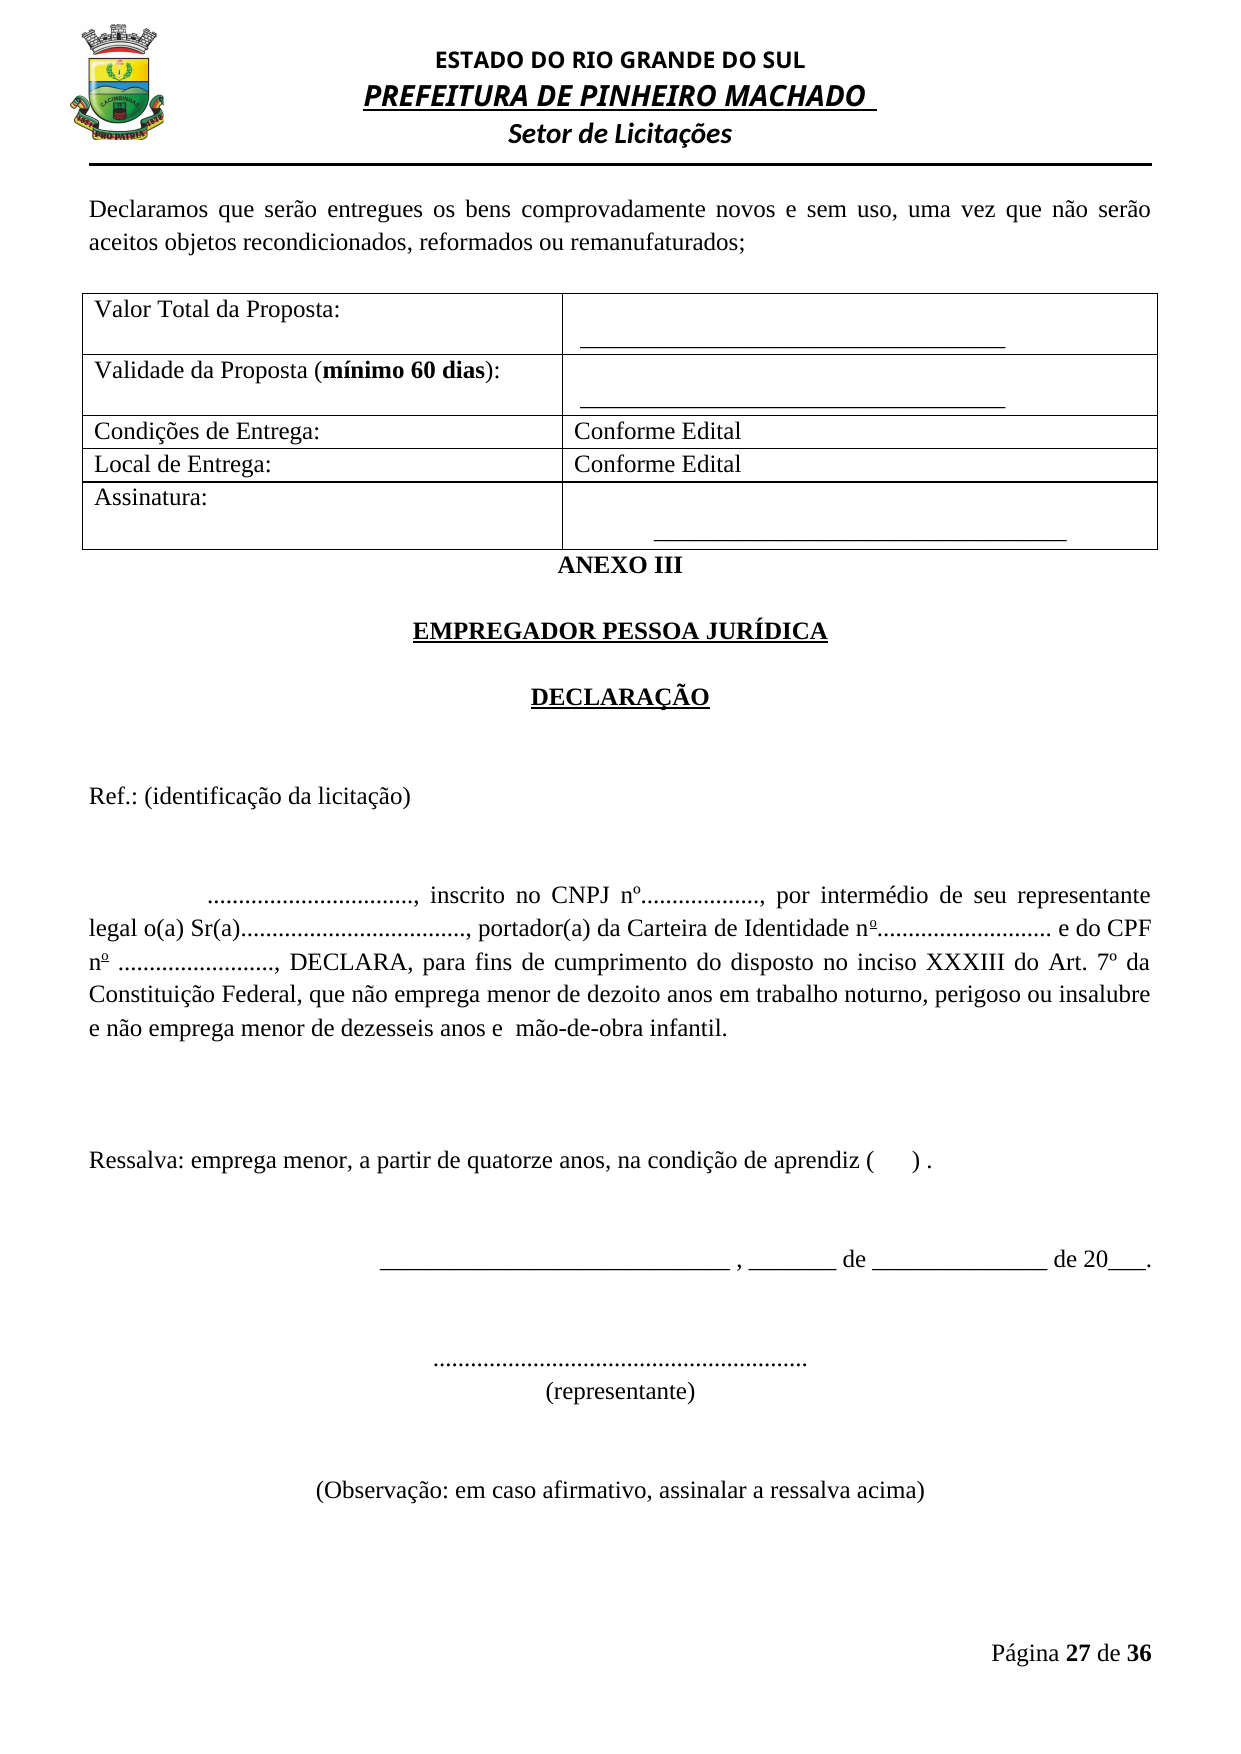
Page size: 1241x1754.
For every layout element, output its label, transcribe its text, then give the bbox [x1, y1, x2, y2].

table_cell Validade da Proposta (mínimo 60 dias): [83, 355, 562, 415]
text ____________________________ , _______ de ______________ de 20___. [89, 1244, 1152, 1272]
text EMPREGADOR PESSOA JURÍDICA [89, 616, 1152, 645]
table_cell Assinatura: [83, 483, 562, 549]
text Declaramos que serão entregues os bens comprovadamente novos e sem uso, uma vez que não serão aceitos objetos recondicionados, reformados ou remanufaturados; [89, 194, 1152, 256]
table_cell Conforme Edital [563, 449, 1157, 481]
text Ressalva: emprega menor, a partir de quatorze anos, na condição de aprendiz ( ) . [89, 1145, 1152, 1173]
text Ref.: (identificação da licitação) [89, 781, 1152, 810]
text (Observação: em caso afirmativo, assinalar a ressalva acima) [89, 1475, 1152, 1504]
text DECLARAÇÃO [89, 682, 1152, 711]
text ANEXO III [89, 550, 1152, 579]
table_header __________________________________ [563, 294, 1157, 354]
picture [70, 24, 164, 140]
text ................................., inscrito no CNPJ nº..................., por intermédio de seu representante legal o(a) Sr(a)...................................., portador(a) da Carteira de Identidade no............................ e do CPF no ........................., DECLARA, para fins de cumprimento do disposto no inciso XXXIII do Art. 7º da Constituição Federal, que não emprega menor de dezoito anos em trabalho noturno, perigoso ou insalubre e não emprega menor de dezesseis anos e mão-de-obra infantil. [89, 881, 1152, 1041]
table_cell Local de Entrega: [83, 449, 562, 481]
table_cell Conforme Edital [563, 416, 1157, 448]
table_cell _________________________________ [563, 483, 1157, 549]
text ............................................................ [89, 1343, 1152, 1372]
text (representante) [89, 1376, 1152, 1404]
table_header Valor Total da Proposta: [83, 294, 562, 354]
table_cell Condições de Entrega: [83, 416, 562, 448]
table_cell __________________________________ [563, 355, 1157, 415]
